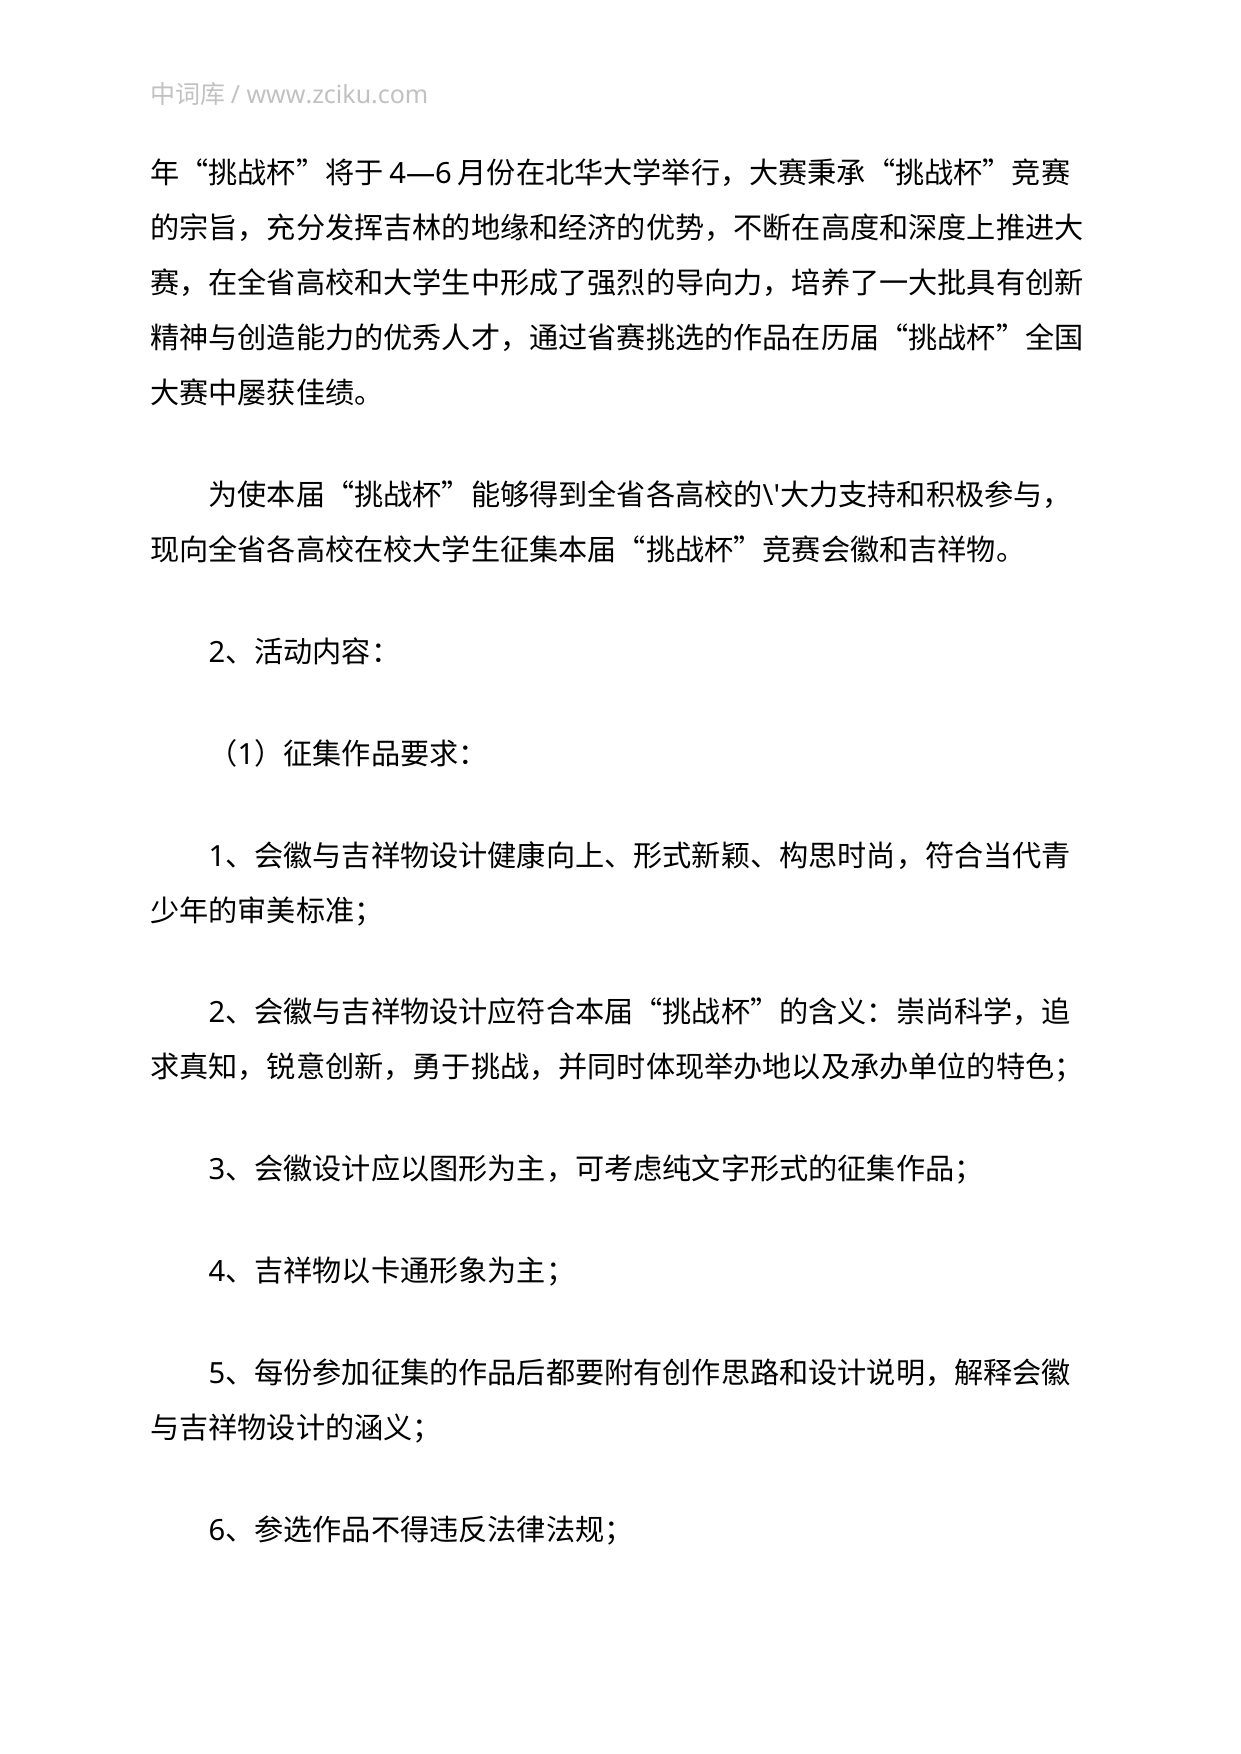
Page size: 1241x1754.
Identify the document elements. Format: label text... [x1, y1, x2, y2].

text 3、会徽设计应以图形为主，可考虑纯文字形式的征集作品； [150, 1146, 1090, 1188]
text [150, 150, 1090, 412]
text （1）征集作品要求： [150, 730, 1090, 773]
text 2、活动内容： [150, 628, 1090, 671]
text 为使本届“挑战杯”能够得到全省各高校的\'大力支持和积极参与，现向全省各高校在校大学生征集本届“挑战杯”竞赛会徽和吉祥物。 [150, 471, 1090, 569]
text 1、会徽与吉祥物设计健康向上、形式新颖、构思时尚，符合当代青少年的审美标准； [150, 832, 1090, 929]
text 6、参选作品不得违反法律法规； [150, 1506, 1090, 1549]
text 5、每份参加征集的作品后都要附有创作思路和设计说明，解释会徽与吉祥物设计的涵义； [150, 1350, 1090, 1447]
text 4、吉祥物以卡通形象为主； [150, 1248, 1090, 1290]
text 2、会徽与吉祥物设计应符合本届“挑战杯”的含义：崇尚科学，追求真知，锐意创新，勇于挑战，并同时体现举办地以及承办单位的特色； [150, 989, 1090, 1086]
